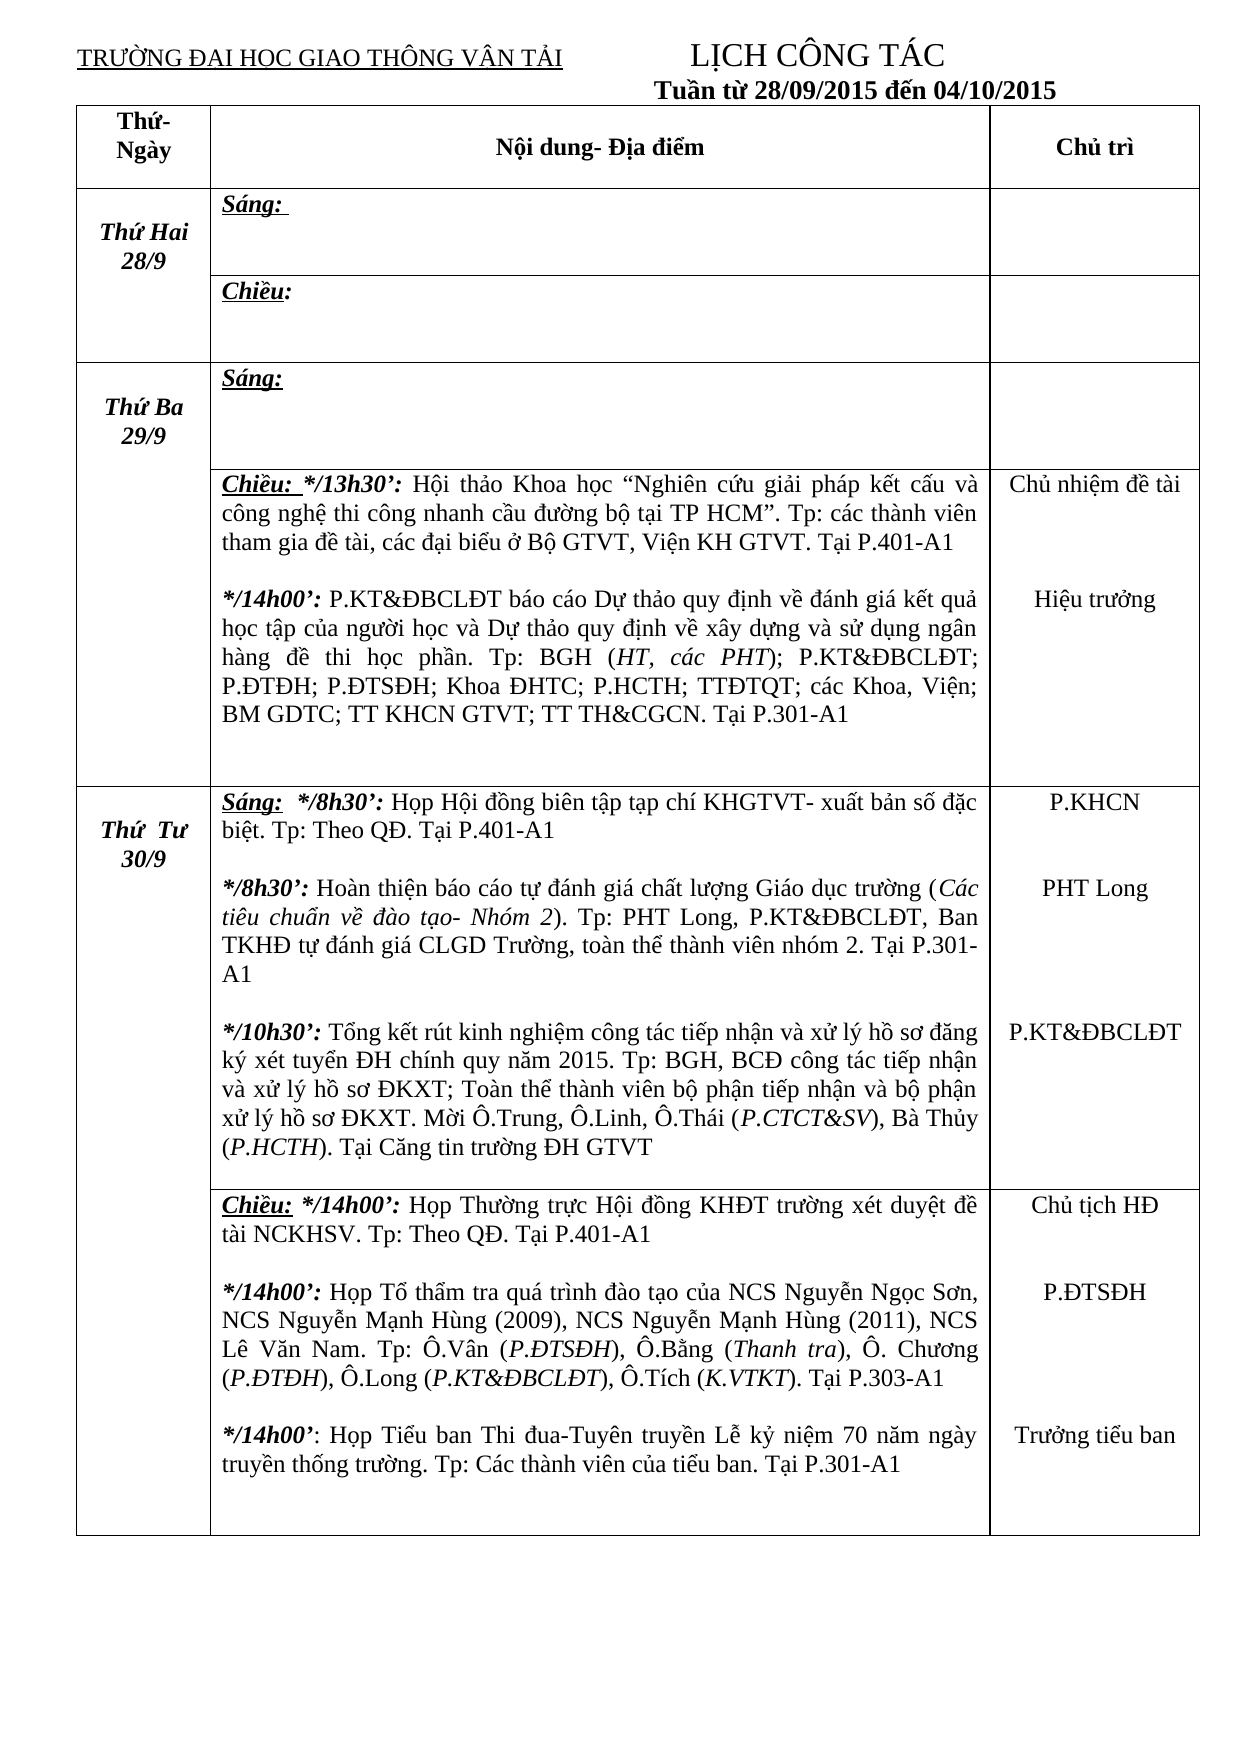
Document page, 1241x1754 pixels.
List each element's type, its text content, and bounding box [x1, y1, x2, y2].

table_cell [991, 276, 1199, 362]
table_cell Sáng: */8h30’: Họp Hội đồng biên tập tạp chí KHGTVT- xuất bản số đặc biệt. Tp: Theo QĐ. Tại P.401-A1 */8h30’: Hoàn thiện báo cáo tự đánh giá chất lượng Giáo dục trường (Các tiêu chuẩn về đào tạo- Nhóm 2). Tp: PHT Long, P.KT&ĐBCLĐT, Ban TKHĐ tự đánh giá CLGD Trường, toàn thể thành viên nhóm 2. Tại P.301-A1 */10h30’: Tổng kết rút kinh nghiệm công tác tiếp nhận và xử lý hồ sơ đăng ký xét tuyển ĐH chính quy năm 2015. Tp: BGH, BCĐ công tác tiếp nhận và xử lý hồ sơ ĐKXT; Toàn thể thành viên bộ phận tiếp nhận và bộ phận xử lý hồ sơ ĐKXT. Mời Ô.Trung, Ô.Linh, Ô.Thái (P.CTCT&SV), Bà Thủy (P.HCTH). Tại Căng tin trường ĐH GTVT [211, 787, 989, 1189]
table_cell [991, 363, 1199, 468]
table_cell Sáng: [211, 363, 989, 468]
table_cell Chủ tịch HĐ P.ĐTSĐH Trưởng tiểu ban [991, 1190, 1199, 1535]
table_cell [991, 189, 1199, 275]
table_cell Chiều: [211, 276, 989, 362]
table_cell Thứ Tư 30/9 [77, 787, 210, 1535]
table_header Chủ trì [991, 106, 1199, 188]
table_cell Chiều: */13h30’: Hội thảo Khoa học “Nghiên cứu giải pháp kết cấu và công nghệ thi công nhanh cầu đường bộ tại TP HCM”. Tp: các thành viên tham gia đề tài, các đại biểu ở Bộ GTVT, Viện KH GTVT. Tại P.401-A1 */14h00’: P.KT&ĐBCLĐT báo cáo Dự thảo quy định về đánh giá kết quả học tập của người học và Dự thảo quy định về xây dựng và sử dụng ngân hàng đề thi học phần. Tp: BGH (HT, các PHT); P.KT&ĐBCLĐT; P.ĐTĐH; P.ĐTSĐH; Khoa ĐHTC; P.HCTH; TTĐTQT; các Khoa, Viện; BM GDTC; TT KHCN GTVT; TT TH&CGCN. Tại P.301-A1 [211, 470, 989, 786]
text TRƯỜNG ĐẠI HỌC GIAO THÔNG VẬN TẢI LỊCH CÔNG TÁC [77, 35, 1181, 74]
table_header Thứ- Ngày [77, 106, 210, 188]
table_cell Chủ nhiệm đề tài Hiệu trưởng [991, 470, 1199, 786]
table_cell P.KHCN PHT Long P.KT&ĐBCLĐT [991, 787, 1199, 1189]
table_cell Thứ Ba 29/9 [77, 363, 210, 786]
text Tuần từ 28/09/2015 đến 04/10/2015 [77, 74, 1181, 105]
table_cell Thứ Hai 28/9 [77, 189, 210, 362]
table_header Nội dung- Địa điểm [211, 106, 989, 188]
table_cell Chiều: */14h00’: Họp Thường trực Hội đồng KHĐT trường xét duyệt đề tài NCKHSV. Tp: Theo QĐ. Tại P.401-A1 */14h00’: Họp Tổ thẩm tra quá trình đào tạo của NCS Nguyễn Ngọc Sơn, NCS Nguyễn Mạnh Hùng (2009), NCS Nguyễn Mạnh Hùng (2011), NCS Lê Văn Nam. Tp: Ô.Vân (P.ĐTSĐH), Ô.Bằng (Thanh tra), Ô. Chương (P.ĐTĐH), Ô.Long (P.KT&ĐBCLĐT), Ô.Tích (K.VTKT). Tại P.303-A1 */14h00’: Họp Tiểu ban Thi đua-Tuyên truyền Lễ kỷ niệm 70 năm ngày truyền thống trường. Tp: Các thành viên của tiểu ban. Tại P.301-A1 [211, 1190, 989, 1535]
table_cell Sáng: [211, 189, 989, 275]
